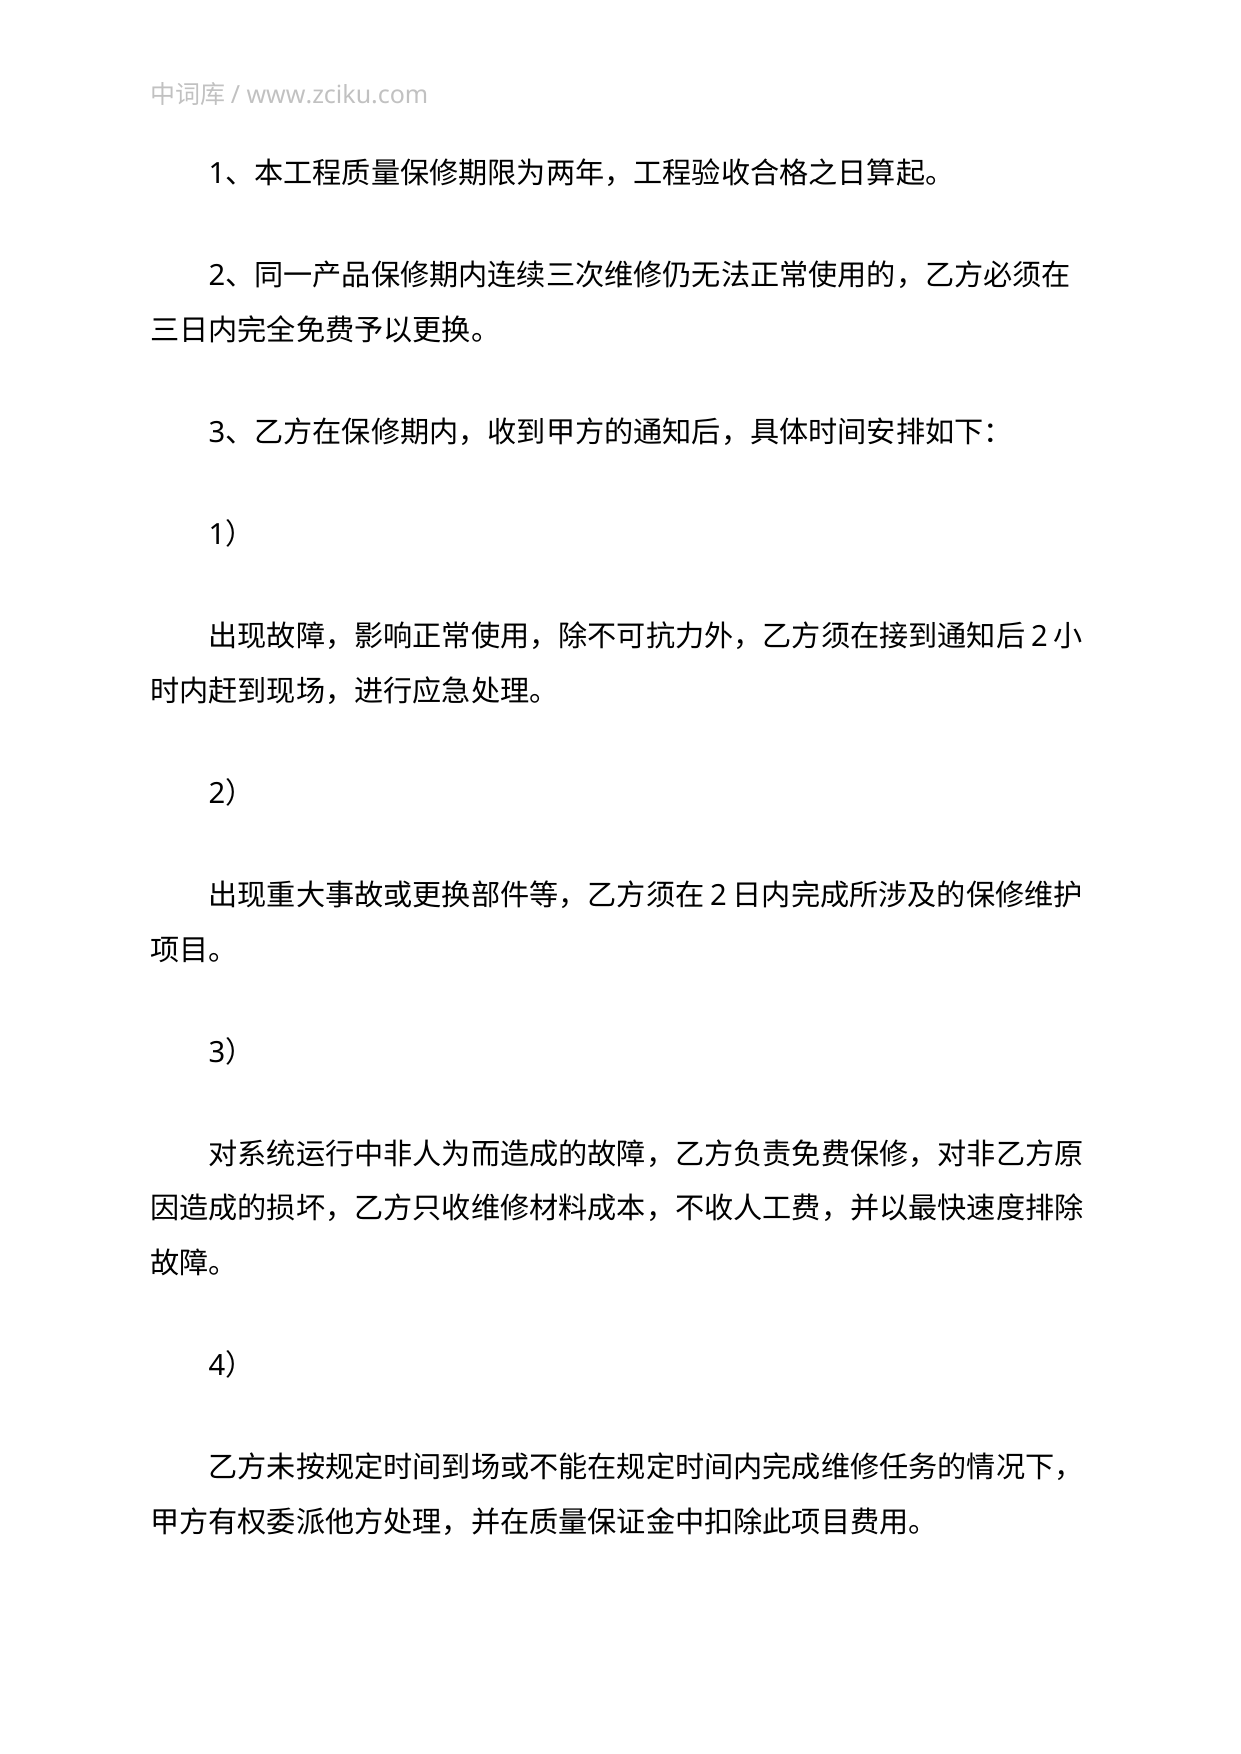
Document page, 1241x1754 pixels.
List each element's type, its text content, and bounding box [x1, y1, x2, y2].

text 对系统运行中非人为而造成的故障，乙方负责免费保修，对非乙方原因造成的损坏，乙方只收维修材料成本，不收人工费，并以最快速度排除故障。 [150, 1130, 1090, 1282]
text 出现故障，影响正常使用，除不可抗力外，乙方须在接到通知后2小时内赶到现场，进行应急处理。 [150, 613, 1090, 710]
text 2） [150, 769, 1090, 812]
text 乙方未按规定时间到场或不能在规定时间内完成维修任务的情况下，甲方有权委派他方处理，并在质量保证金中扣除此项目费用。 [150, 1444, 1090, 1541]
text 出现重大事故或更换部件等，乙方须在2日内完成所涉及的保修维护项目。 [150, 871, 1090, 969]
text 1、本工程质量保修期限为两年，工程验收合格之日算起。 [150, 150, 1090, 192]
text 4） [150, 1342, 1090, 1384]
text 3、乙方在保修期内，收到甲方的通知后，具体时间安排如下： [150, 409, 1090, 451]
text 1） [150, 511, 1090, 553]
text 3） [150, 1028, 1090, 1071]
text 2、同一产品保修期内连续三次维修仍无法正常使用的，乙方必须在三日内完全免费予以更换。 [150, 252, 1090, 349]
